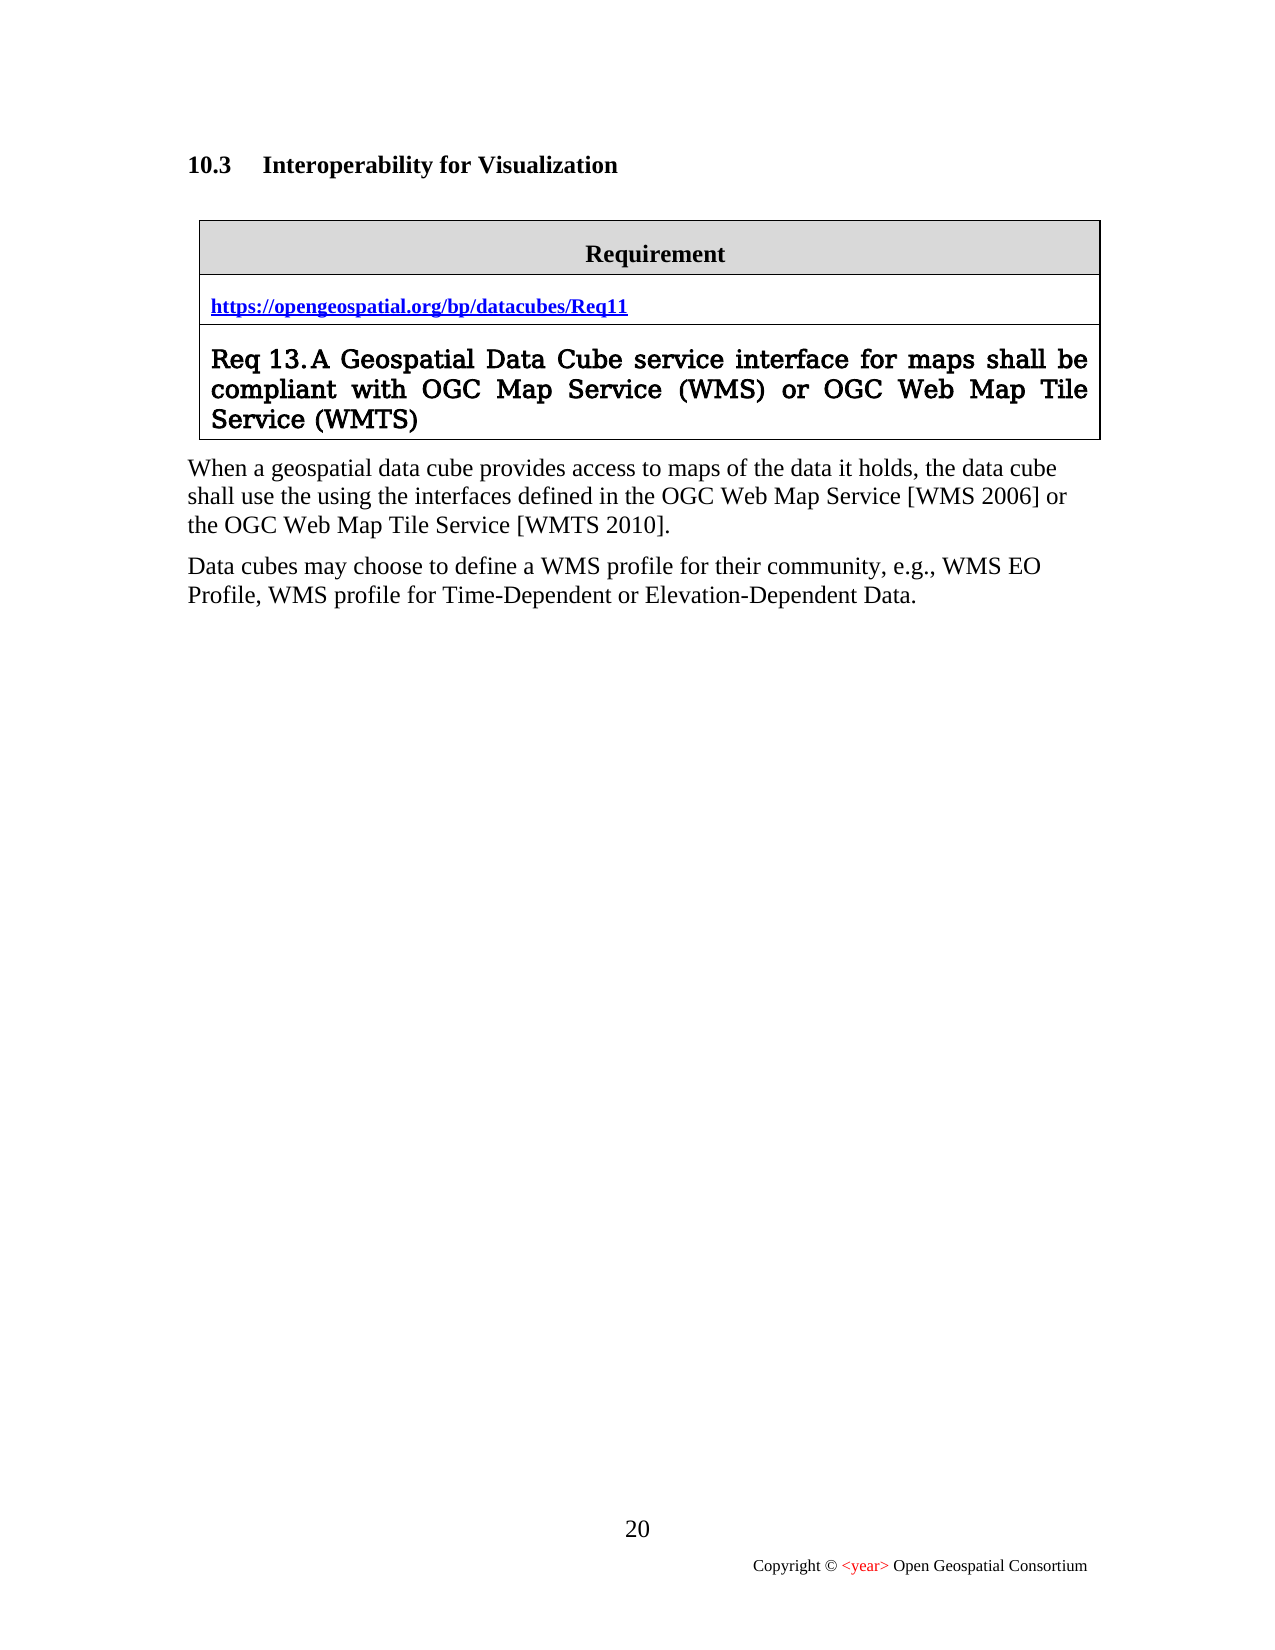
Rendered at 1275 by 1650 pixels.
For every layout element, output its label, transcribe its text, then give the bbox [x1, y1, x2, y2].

text Data cubes may choose to define a WMS profile for their community, e.g., WMS EO Profile, WMS profile for Time-Dependent or Elevation-Dependent Data. [187, 551, 1087, 609]
table_cell A Geospatial Data Cube service interface for maps shall be compliant with OGC Map Service (WMS) or OGC Web Map Tile Service (WMTS) [200, 325, 1099, 439]
text When a geospatial data cube provides access to maps of the data it holds, the data cube shall use the using the interfaces defined in the OGC Web Map Service [WMS 2006] or the OGC Web Map Tile Service [WMTS 2010]. [187, 453, 1087, 539]
table_header Requirement [200, 221, 1099, 274]
table_cell https://opengeospatial.org/bp/datacubes/Req11 [200, 275, 1099, 324]
subtitle Interoperability for Visualization [187, 150, 1087, 179]
